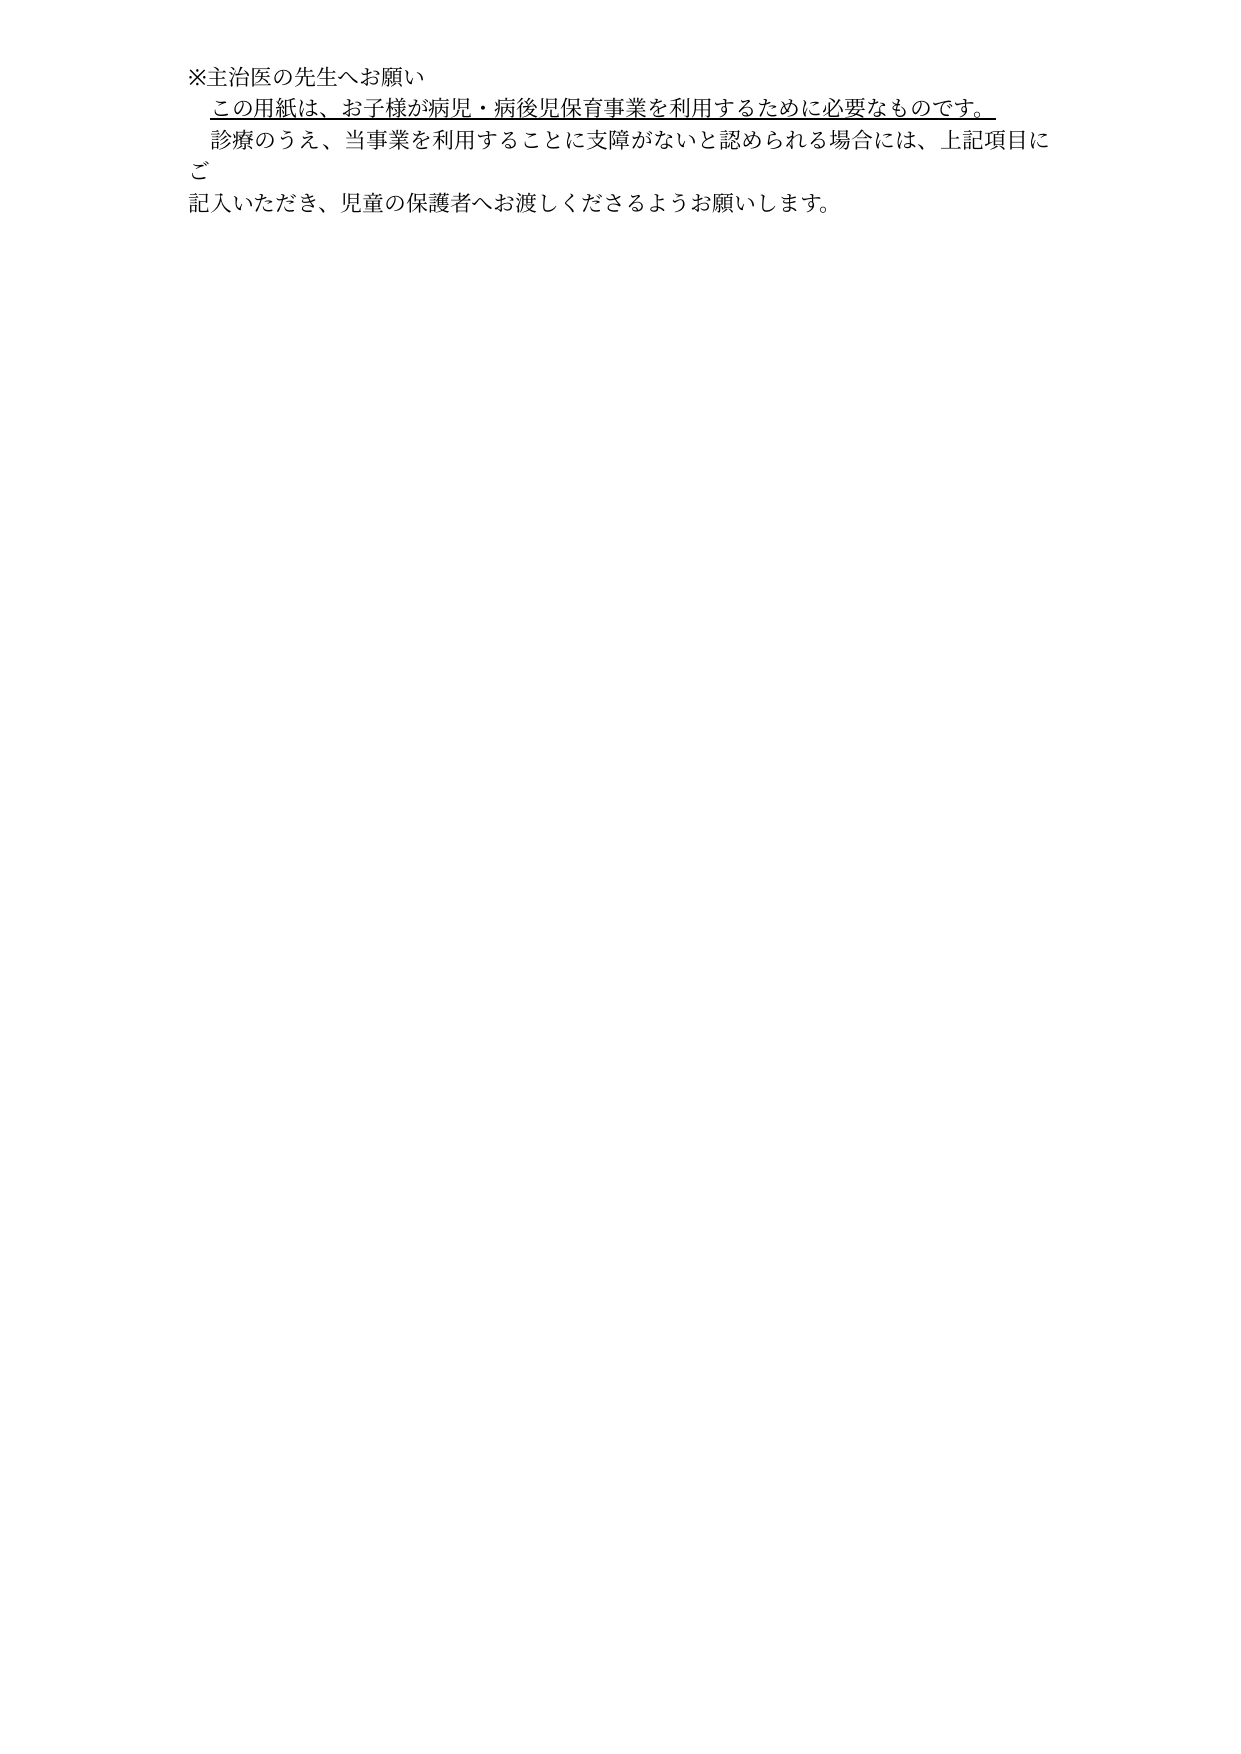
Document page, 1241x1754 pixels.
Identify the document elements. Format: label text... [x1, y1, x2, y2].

text 記入いただき、児童の保護者へお渡しくださるようお願いします。 [188, 186, 1052, 217]
text 診療のうえ、当事業を利用することに支障がないと認められる場合には、上記項目にご [188, 123, 1052, 186]
text この用紙は、お子様が病児・病後児保育事業を利用するために必要なものです。 [188, 91, 1052, 123]
text ※主治医の先生へお願い [188, 60, 1052, 91]
